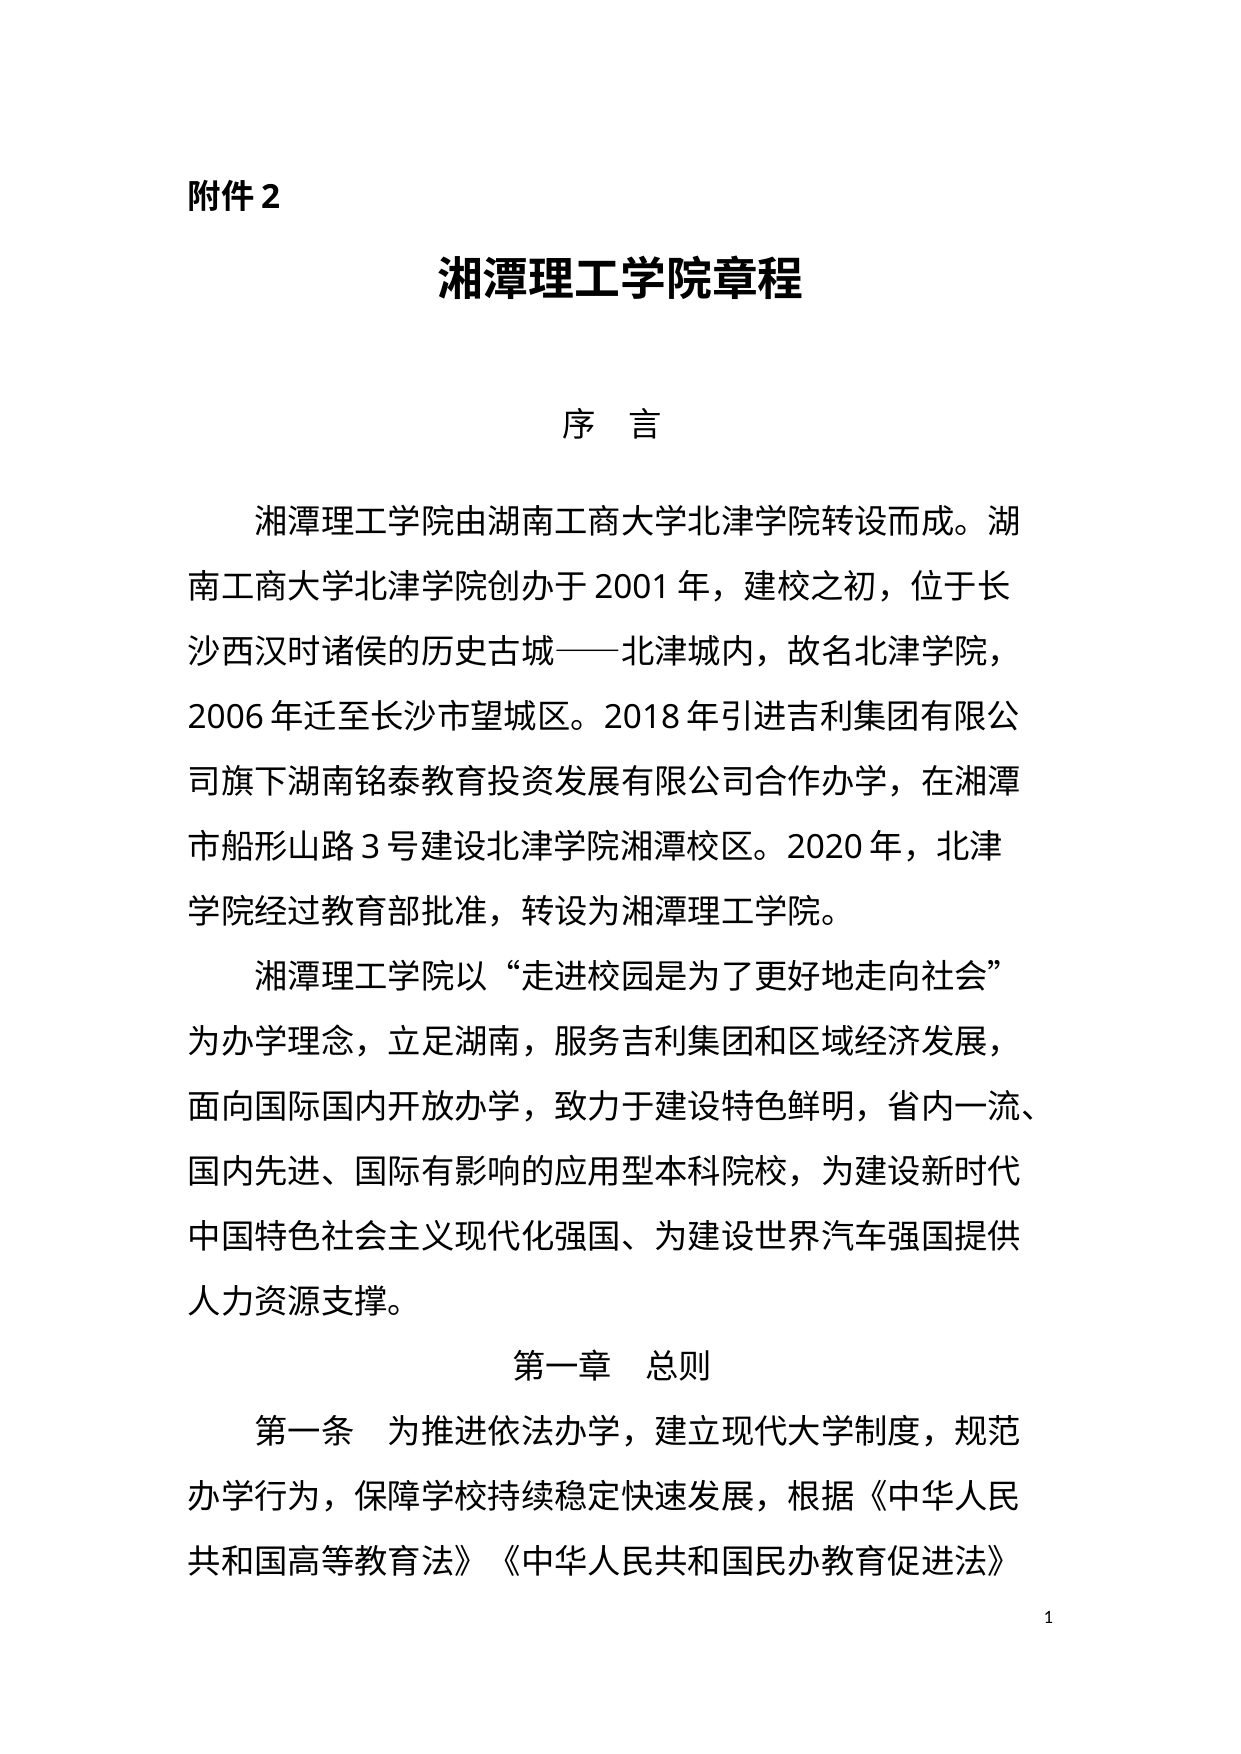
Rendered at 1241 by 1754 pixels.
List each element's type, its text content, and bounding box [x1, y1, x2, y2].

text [187, 1397, 1036, 1592]
text 湘潭理工学院由湖南工商大学北津学院转设而成。湖南工商大学北津学院创办于2001年，建校之初，位于长沙西汉时诸侯的历史古城——北津城内，故名北津学院，2006年迁至长沙市望城区。2018年引进吉利集团有限公司旗下湖南铭泰教育投资发展有限公司合作办学，在湘潭市船形山路3号建设北津学院湘潭校区。2020年，北津学院经过教育部批准，转设为湘潭理工学院。 [187, 487, 1036, 942]
text 湘潭理工学院以“走进校园是为了更好地走向社会”为办学理念，立足湖南，服务吉利集团和区域经济发展，面向国际国内开放办学，致力于建设特色鲜明，省内一流、国内先进、国际有影响的应用型本科院校，为建设新时代中国特色社会主义现代化强国、为建设世界汽车强国提供人力资源支撑。 [187, 942, 1036, 1332]
text 第一章 总则 [187, 1332, 1036, 1397]
text 序 言 [187, 389, 1036, 454]
text 附件2 [187, 162, 1053, 227]
text 湘潭理工学院章程 [187, 227, 1053, 324]
